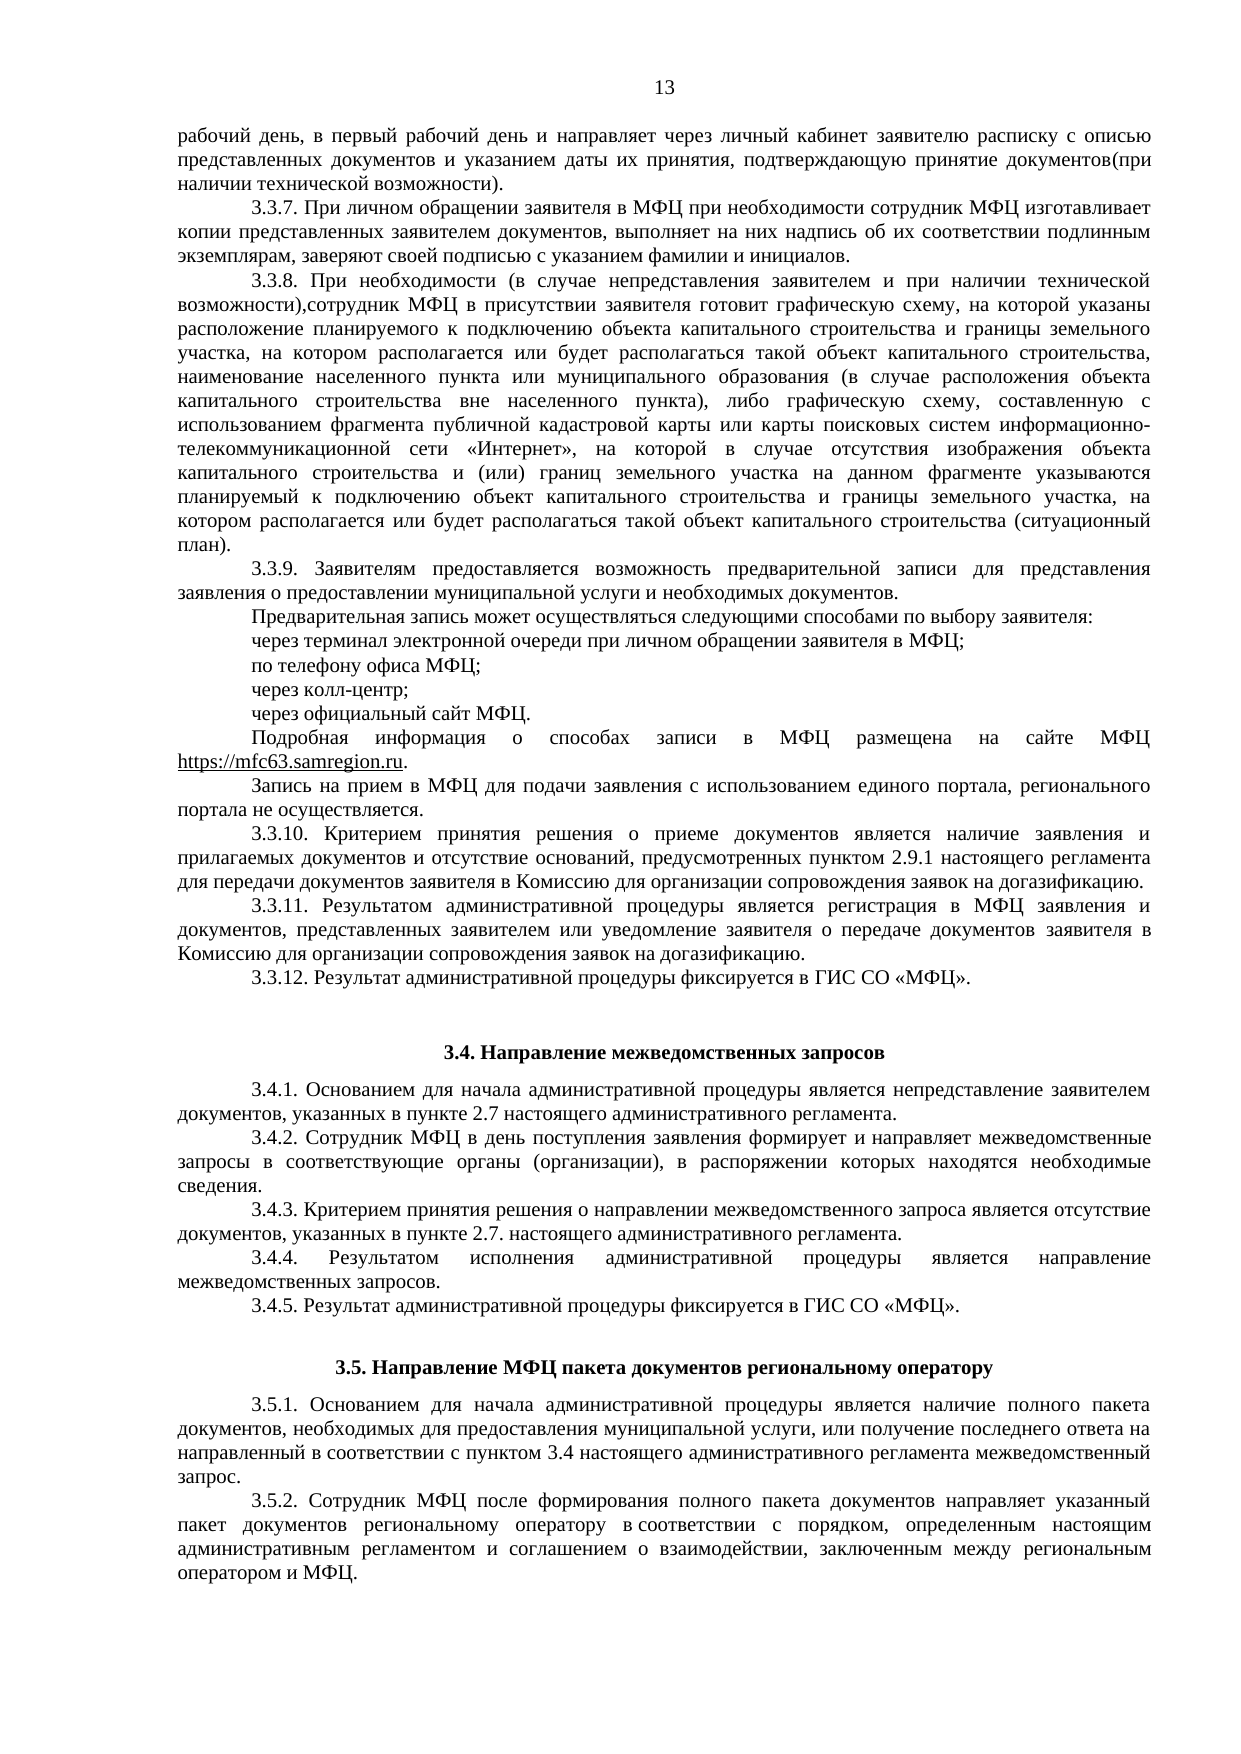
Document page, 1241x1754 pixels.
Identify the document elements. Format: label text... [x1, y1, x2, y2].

text через колл-центр; [177, 677, 1152, 701]
text 3.4. Направление межведомственных запросов [177, 1039, 1152, 1064]
text через официальный сайт МФЦ. [177, 701, 1152, 725]
text 3.3.12. Результат административной процедуры фиксируется в ГИС СО «МФЦ». [177, 965, 1152, 989]
text 3.5.1. Основанием для начала административной процедуры является наличие полного пакета документов, необходимых для предоставления муниципальной услуги, или получение последнего ответа на направленный в соответствии с пунктом 3.4 настоящего административного регламента межведомственный запрос. [177, 1392, 1152, 1488]
text через терминал электронной очереди при личном обращении заявителя в МФЦ; [177, 628, 1152, 652]
text Предварительная запись может осуществляться следующими способами по выбору заявителя: [177, 604, 1152, 628]
text 3.4.3. Критерием принятия решения о направлении межведомственного запроса является отсутствие документов, указанных в пункте 2.7. настоящего административного регламента. [177, 1197, 1152, 1245]
text 3.3.7. При личном обращении заявителя в МФЦ при необходимости сотрудник МФЦ изготавливает копии представленных заявителем документов, выполняет на них надпись об их соответствии подлинным экземплярам, заверяют своей подписью с указанием фамилии и инициалов. [177, 195, 1152, 267]
text 3.4.5. Результат административной процедуры фиксируется в ГИС СО «МФЦ». [177, 1293, 1152, 1317]
text 3.4.1. Основанием для начала административной процедуры является непредставление заявителем документов, указанных в пункте 2.7 настоящего административного регламента. [177, 1077, 1152, 1125]
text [177, 123, 1152, 195]
text по телефону офиса МФЦ; [177, 652, 1152, 677]
text Подробная информация о способах записи в МФЦ размещена на сайте МФЦ https://mfc63.samregion.ru. [177, 725, 1152, 773]
text 3.3.9. Заявителям предоставляется возможность предварительной записи для представления заявления о предоставлении муниципальной услуги и необходимых документов. [177, 556, 1152, 604]
text 3.4.2. Сотрудник МФЦ в день поступления заявления формирует и направляет межведомственные запросы в соответствующие органы (организации), в распоряжении которых находятся необходимые сведения. [177, 1125, 1152, 1197]
text 3.3.11. Результатом административной процедуры является регистрация в МФЦ заявления и документов, представленных заявителем или уведомление заявителя о передаче документов заявителя в Комиссию для организации сопровождения заявок на догазификацию. [177, 893, 1152, 965]
text 3.5. Направление МФЦ пакета документов региональному оператору [177, 1354, 1152, 1379]
text Запись на прием в МФЦ для подачи заявления с использованием единого портала, регионального портала не осуществляется. [177, 773, 1152, 821]
text 3.3.10. Критерием принятия решения о приеме документов является наличие заявления и прилагаемых документов и отсутствие оснований, предусмотренных пунктом 2.9.1 настоящего регламента для передачи документов заявителя в Комиссию для организации сопровождения заявок на догазификацию. [177, 821, 1152, 893]
text 3.3.8. При необходимости (в случае непредставления заявителем и при наличии технической возможности),сотрудник МФЦ в присутствии заявителя готовит графическую схему, на которой указаны расположение планируемого к подключению объекта капитального строительства и границы земельного участка, на котором располагается или будет располагаться такой объект капитального строительства, наименование населенного пункта или муниципального образования (в случае расположения объекта капитального строительства вне населенного пункта), либо графическую схему, составленную с использованием фрагмента публичной кадастровой карты или карты поисковых систем информационно-телекоммуникационной сети «Интернет», на которой в случае отсутствия изображения объекта капитального строительства и (или) границ земельного участка на данном фрагменте указываются планируемый к подключению объект капитального строительства и границы земельного участка, на котором располагается или будет располагаться такой объект капитального строительства (ситуационный план). [177, 267, 1152, 556]
text 3.4.4. Результатом исполнения административной процедуры является направление межведомственных запросов. [177, 1245, 1152, 1293]
text 3.5.2. Сотрудник МФЦ после формирования полного пакета документов направляет указанный пакет документов региональному оператору в соответствии с порядком, определенным настоящим административным регламентом и соглашением о взаимодействии, заключенным между региональным оператором и МФЦ. [177, 1488, 1152, 1584]
